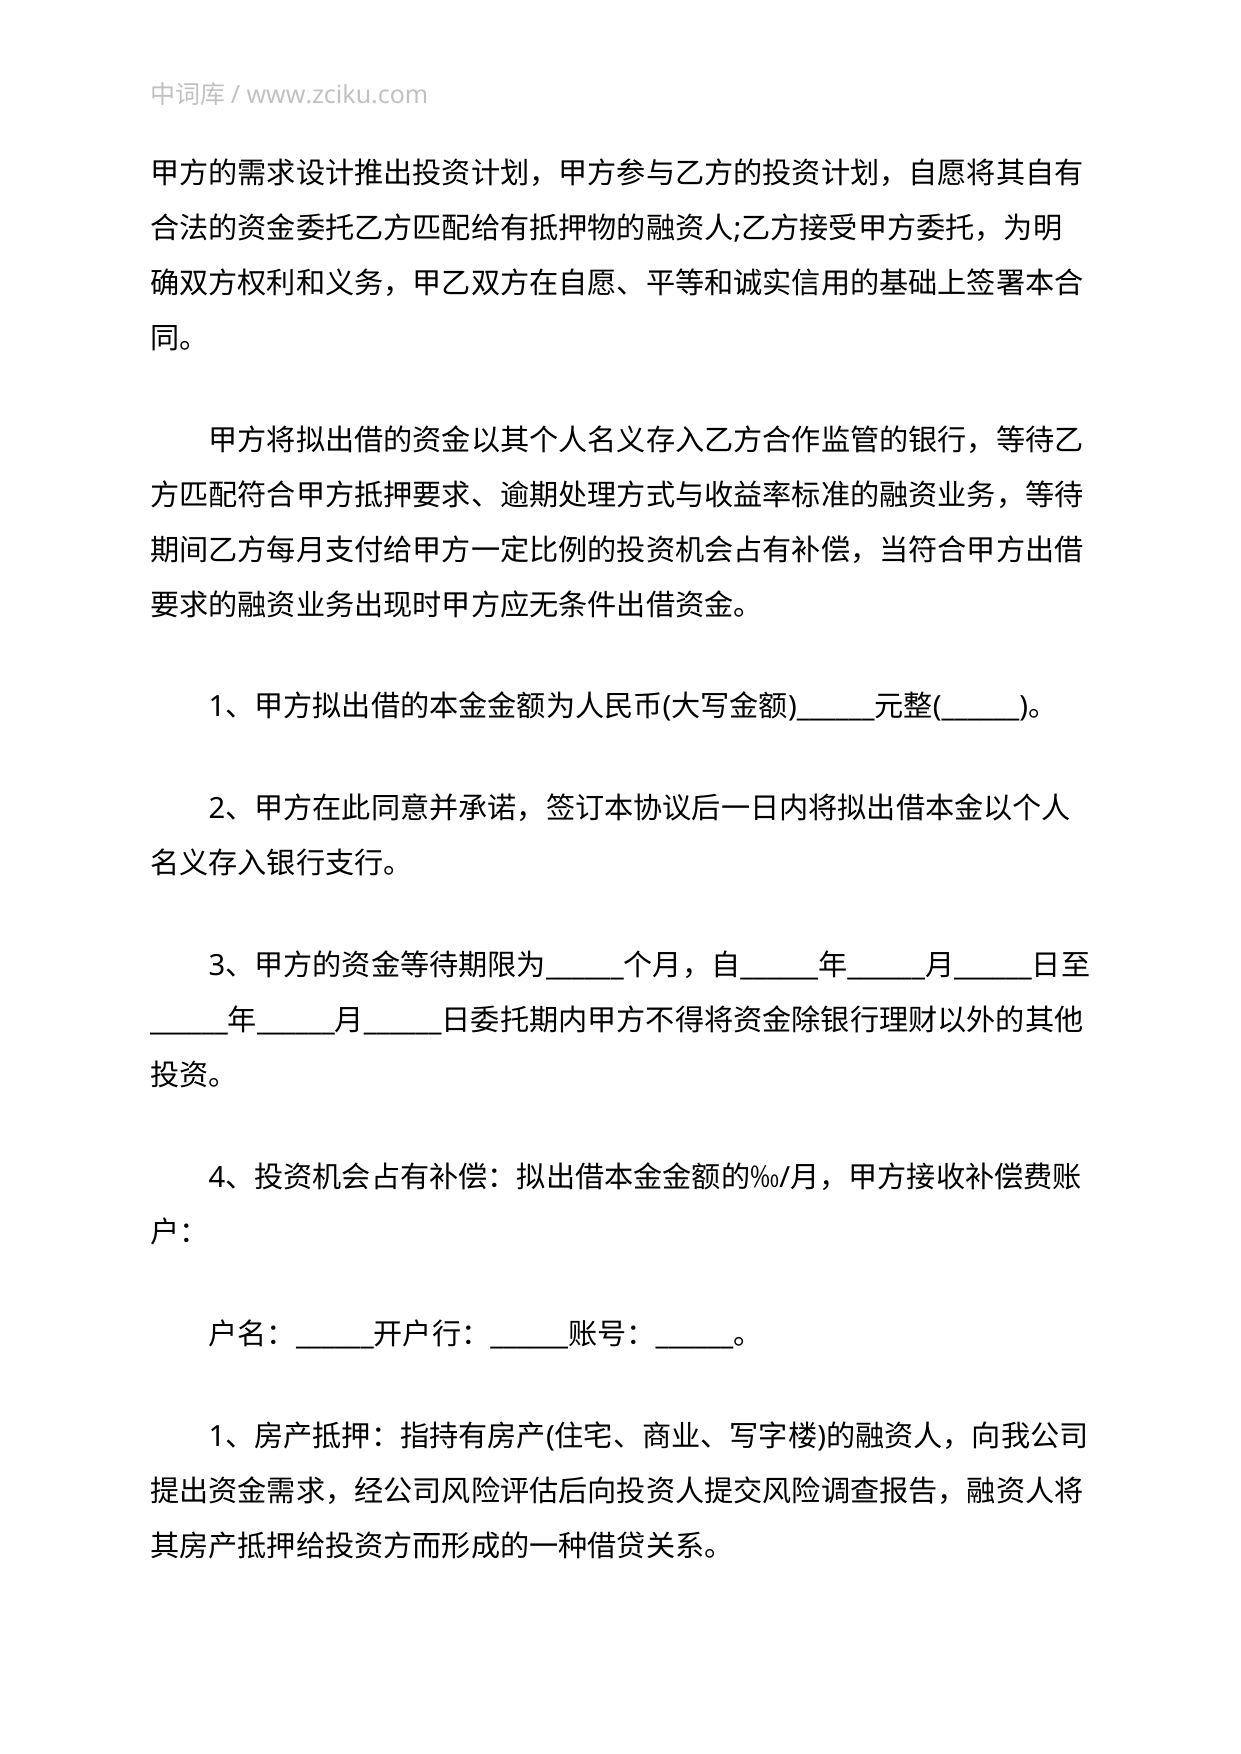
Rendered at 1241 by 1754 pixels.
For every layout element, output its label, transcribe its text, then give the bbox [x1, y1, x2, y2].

text 1、房产抵押：指持有房产(住宅、商业、写字楼)的融资人，向我公司提出资金需求，经公司风险评估后向投资人提交风险调查报告，融资人将其房产抵押给投资方而形成的一种借贷关系。 [150, 1412, 1090, 1564]
text 甲方将拟出借的资金以其个人名义存入乙方合作监管的银行，等待乙方匹配符合甲方抵押要求、逾期处理方式与收益率标准的融资业务，等待期间乙方每月支付给甲方一定比例的投资机会占有补偿，当符合甲方出借要求的融资业务出现时甲方应无条件出借资金。 [150, 417, 1090, 623]
text 4、投资机会占有补偿：拟出借本金金额的‰/月，甲方接收补偿费账户： [150, 1153, 1090, 1251]
text 2、甲方在此同意并承诺，签订本协议后一日内将拟出借本金以个人名义存入银行支行。 [150, 785, 1090, 882]
text 户名：______开户行：______账号：______。 [150, 1310, 1090, 1353]
text 1、甲方拟出借的本金金额为人民币(大写金额)______元整(______)。 [150, 683, 1090, 725]
text 3、甲方的资金等待期限为______个月，自______年______月______日至______年______月______日委托期内甲方不得将资金除银行理财以外的其他投资。 [150, 942, 1090, 1094]
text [150, 150, 1090, 357]
